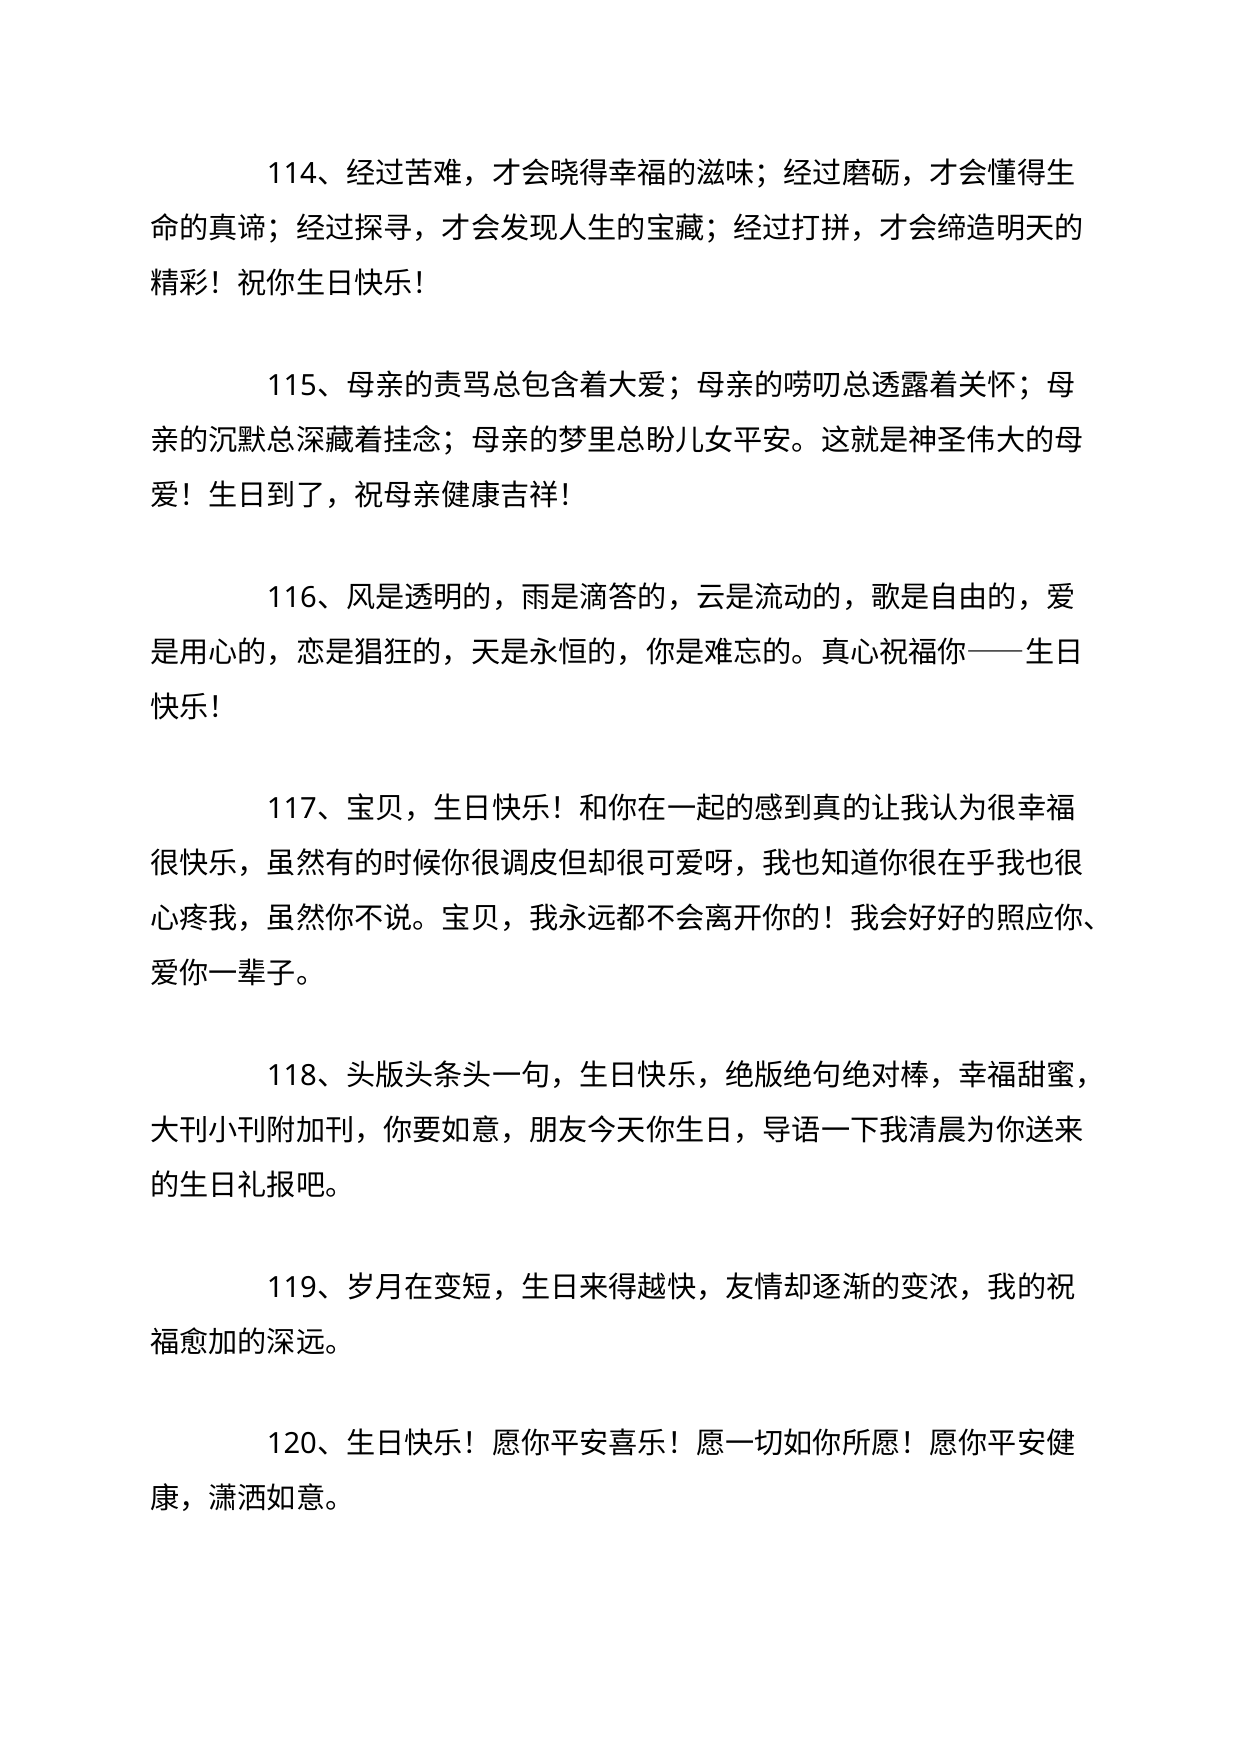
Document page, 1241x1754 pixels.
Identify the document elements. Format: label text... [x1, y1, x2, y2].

text 118、头版头条头一句，生日快乐，绝版绝句绝对棒，幸福甜蜜，大刊小刊附加刊，你要如意，朋友今天你生日，导语一下我清晨为你送来的生日礼报吧。 [150, 1052, 1090, 1204]
text 119、岁月在变短，生日来得越快，友情却逐渐的变浓，我的祝福愈加的深远。 [150, 1263, 1090, 1361]
text 120、生日快乐！愿你平安喜乐！愿一切如你所愿！愿你平安健康，潇洒如意。 [150, 1420, 1090, 1517]
text 116、风是透明的，雨是滴答的，云是流动的，歌是自由的，爱是用心的，恋是猖狂的，天是永恒的，你是难忘的。真心祝福你——生日快乐！ [150, 573, 1090, 726]
text 114、经过苦难，才会晓得幸福的滋味；经过磨砺，才会懂得生命的真谛；经过探寻，才会发现人生的宝藏；经过打拼，才会缔造明天的精彩！祝你生日快乐！ [150, 150, 1090, 302]
text 117、宝贝，生日快乐！和你在一起的感到真的让我认为很幸福很快乐，虽然有的时候你很调皮但却很可爱呀，我也知道你很在乎我也很心疼我，虽然你不说。宝贝，我永远都不会离开你的！我会好好的照应你、爱你一辈子。 [150, 785, 1090, 992]
text 115、母亲的责骂总包含着大爱；母亲的唠叨总透露着关怀；母亲的沉默总深藏着挂念；母亲的梦里总盼儿女平安。这就是神圣伟大的母爱！生日到了，祝母亲健康吉祥！ [150, 362, 1090, 514]
